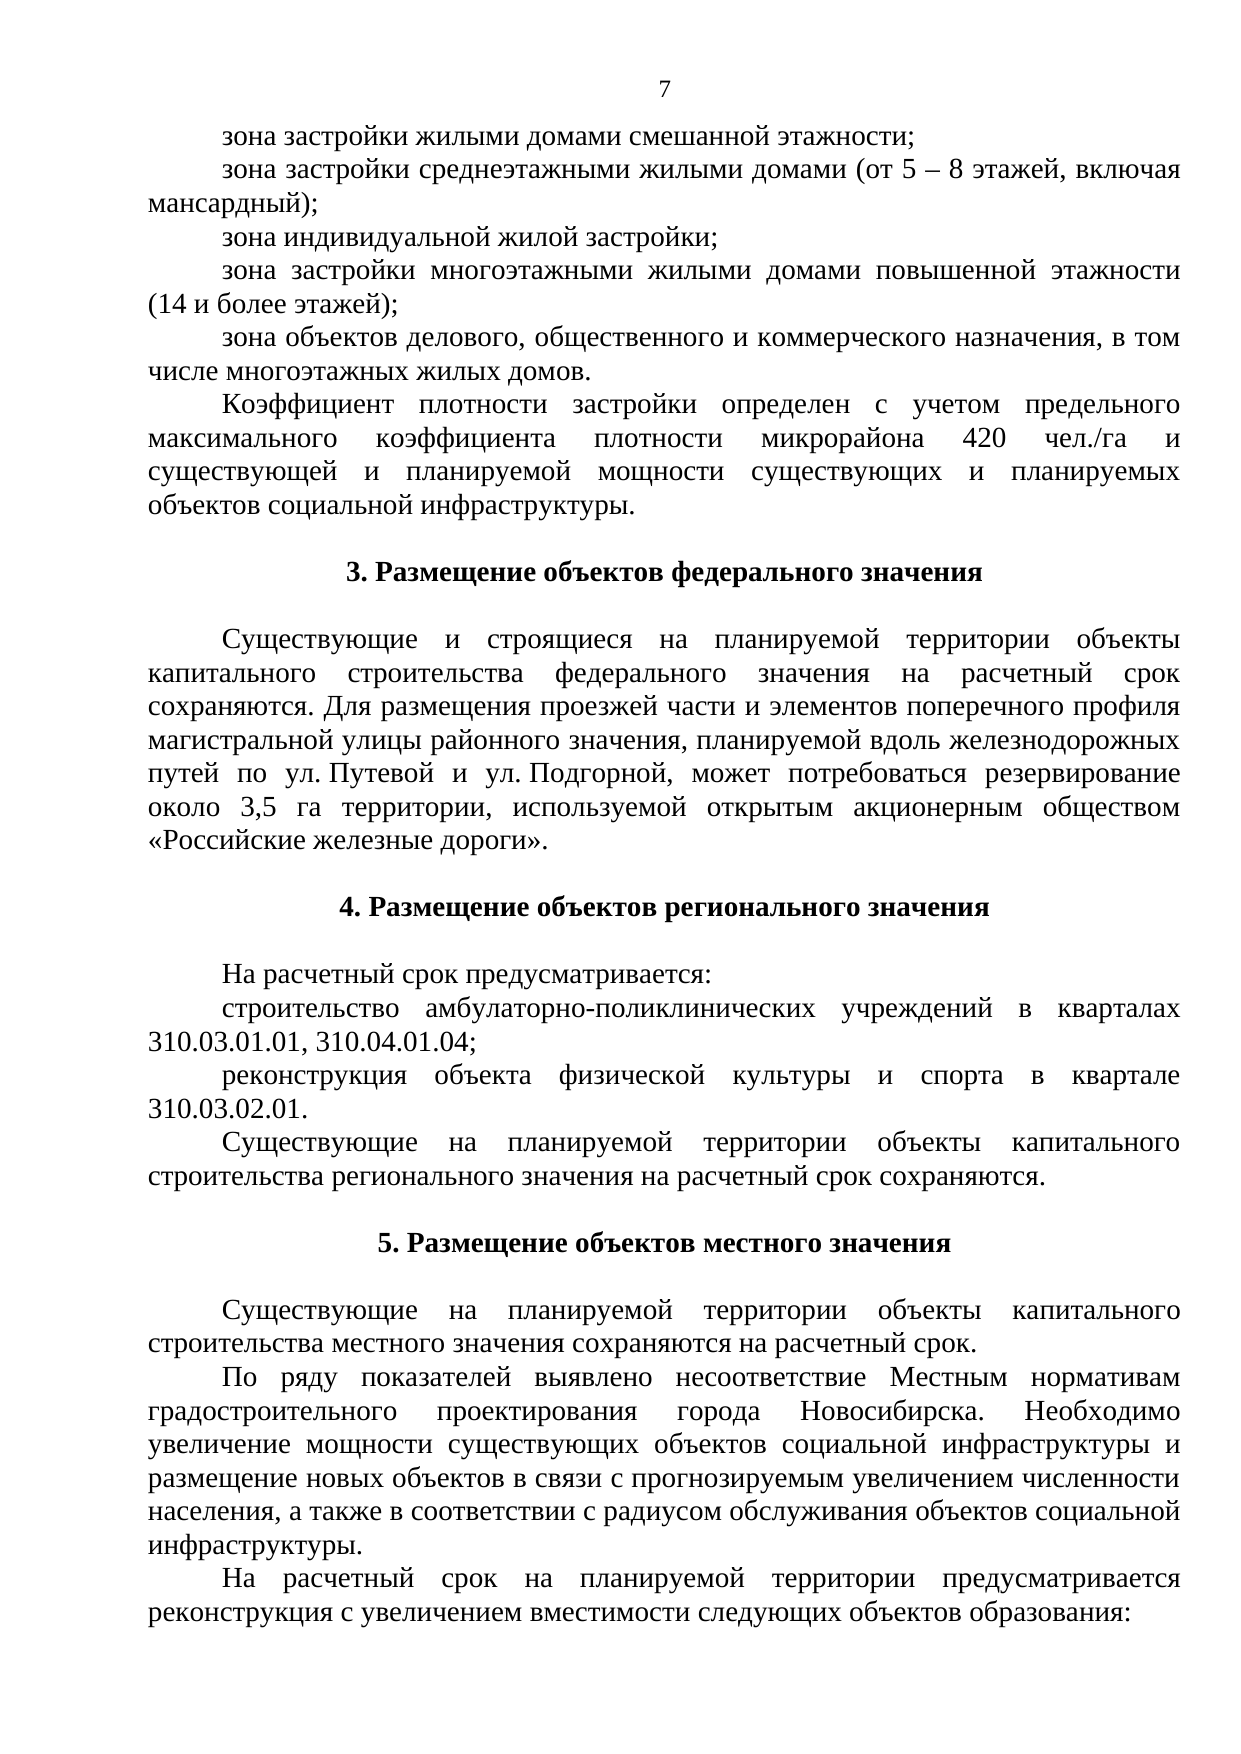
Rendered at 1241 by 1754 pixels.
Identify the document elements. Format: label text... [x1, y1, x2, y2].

text Существующие на планируемой территории объекты капитального строительства местного значения сохраняются на расчетный срок. [148, 1292, 1181, 1359]
text зона застройки многоэтажными жилыми домами повышенной этажности (14 и более этажей); [148, 252, 1181, 319]
text строительство амбулаторно-поликлинических учреждений в кварталах 310.03.01.01, 310.04.01.04; [148, 990, 1181, 1057]
text 3. Размещение объектов федерального значения [148, 554, 1181, 588]
text 4. Размещение объектов регионального значения [148, 889, 1181, 923]
text зона объектов делового, общественного и коммерческого назначения, в том числе многоэтажных жилых домов. [148, 319, 1181, 386]
text реконструкция объекта физической культуры и спорта в квартале 310.03.02.01. [148, 1057, 1181, 1124]
text По ряду показателей выявлено несоответствие Местным нормативам градостроительного проектирования города Новосибирска. Необходимо увеличение мощности существующих объектов социальной инфраструктуры и размещение новых объектов в связи с прогнозируемым увеличением численности населения, а также в соответствии с радиусом обслуживания объектов социальной инфраструктуры. [148, 1359, 1181, 1560]
text На расчетный срок на планируемой территории предусматривается реконструкция с увеличением вместимости следующих объектов образования: [148, 1560, 1181, 1627]
text На расчетный срок предусматривается: [148, 957, 1181, 990]
text Существующие и строящиеся на планируемой территории объекты капитального строительства федерального значения на расчетный срок сохраняются. Для размещения проезжей части и элементов поперечного профиля магистральной улицы районного значения, планируемой вдоль железнодорожных путей по ул. Путевой и ул. Подгорной, может потребоваться резервирование около 3,5 га территории, используемой открытым акционерным обществом «Российские железные дороги». [148, 621, 1181, 856]
text зона индивидуальной жилой застройки; [148, 219, 1181, 252]
text 5. Размещение объектов местного значения [148, 1225, 1181, 1258]
text зона застройки жилыми домами смешанной этажности; [148, 118, 1181, 152]
text Коэффициент плотности застройки определен с учетом предельного максимального коэффициента плотности микрорайона 420 чел./га и существующей и планируемой мощности существующих и планируемых объектов социальной инфраструктуры. [148, 386, 1181, 521]
text Существующие на планируемой территории объекты капитального строительства регионального значения на расчетный срок сохраняются. [148, 1124, 1181, 1191]
text зона застройки среднеэтажными жилыми домами (от 5 – 8 этажей, включая мансардный); [148, 152, 1181, 219]
